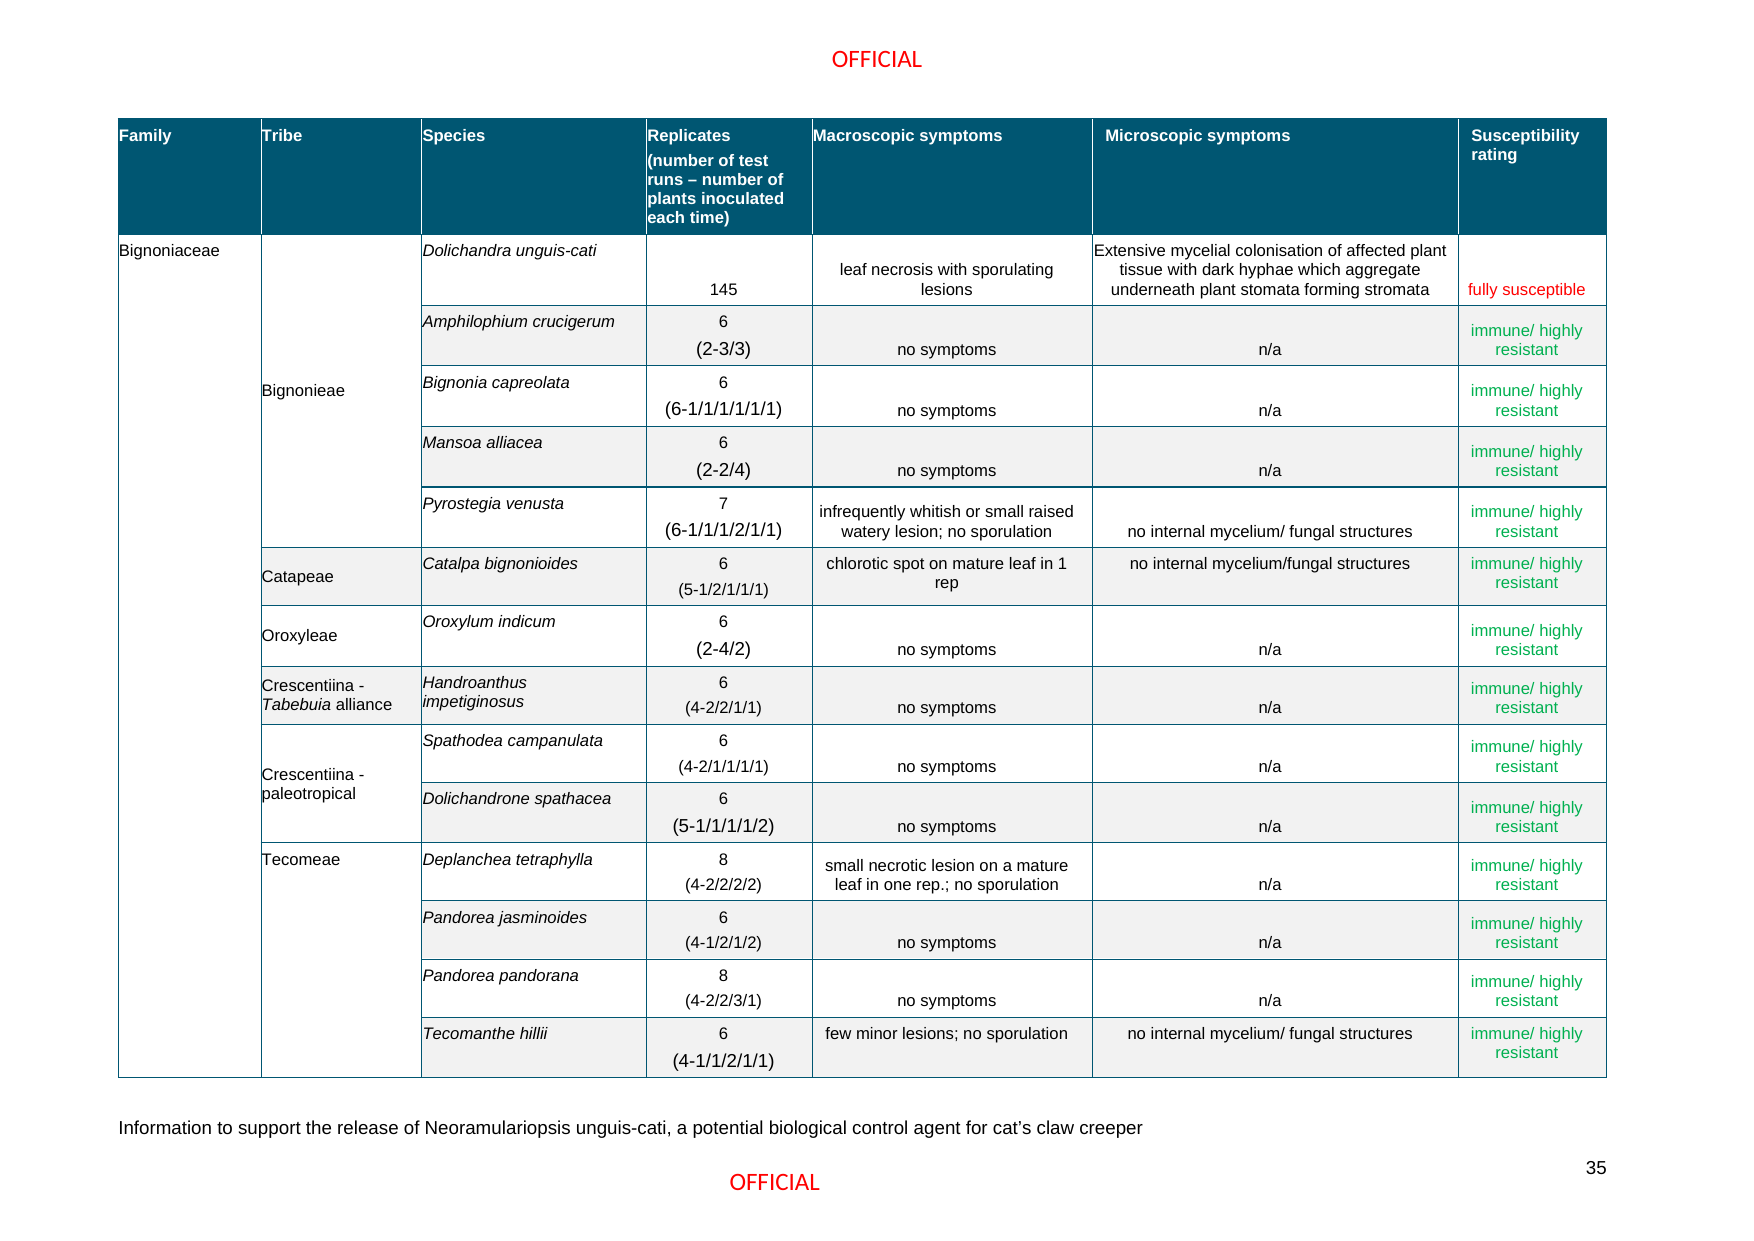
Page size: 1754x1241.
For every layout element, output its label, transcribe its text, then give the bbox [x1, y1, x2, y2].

table_cell immune/ highly resistant [1459, 725, 1606, 782]
table_cell 6 (4-1/2/1/2) [647, 901, 812, 958]
table_cell no internal mycelium/ fungal structures [1093, 1018, 1458, 1077]
table_cell Bignonieae [262, 235, 421, 547]
table_cell immune/ highly resistant [1459, 366, 1606, 426]
table_cell immune/ highly resistant [1459, 843, 1606, 900]
table_cell n/a [1093, 960, 1458, 1017]
table_cell leaf necrosis with sporulating lesions [813, 235, 1092, 305]
table_cell small necrotic lesion on a mature leaf in one rep.; no sporulation [813, 843, 1092, 900]
table_cell Oroxylum indicum [422, 606, 646, 666]
table_cell 6 (4-2/2/1/1) [647, 667, 812, 724]
table_cell immune/ highly resistant [1459, 667, 1606, 724]
table_header Species [422, 119, 646, 234]
table_cell n/a [1093, 606, 1458, 666]
table_cell chlorotic spot on mature leaf in 1 rep [813, 548, 1092, 605]
table_header Tribe [262, 119, 421, 234]
table_cell no symptoms [813, 960, 1092, 1017]
table_cell 6 (2-2/4) [647, 427, 812, 486]
table_cell Catalpa bignonioides [422, 548, 646, 605]
table_cell Tecomeae [262, 843, 421, 1077]
table_cell 6 (2-3/3) [647, 306, 812, 365]
table_cell immune/ highly resistant [1459, 901, 1606, 958]
table_cell 145 [647, 235, 812, 305]
table_cell no symptoms [813, 366, 1092, 426]
table_cell immune/ highly resistant [1459, 306, 1606, 365]
table_cell Amphilophium crucigerum [422, 306, 646, 365]
table_cell Extensive mycelial colonisation of affected plant tissue with dark hyphae which aggregate underneath plant stomata forming stromata [1093, 235, 1458, 305]
table_cell Pyrostegia venusta [422, 488, 646, 547]
table_cell 6 (6-1/1/1/1/1/1) [647, 366, 812, 426]
table_cell no symptoms [813, 725, 1092, 782]
table_cell 7 (6-1/1/1/2/1/1) [647, 488, 812, 547]
table_cell 8 (4-2/2/3/1) [647, 960, 812, 1017]
table_cell 6 (5-1/2/1/1/1) [647, 548, 812, 605]
table_cell 6 (2-4/2) [647, 606, 812, 666]
table_cell Dolichandrone spathacea [422, 783, 646, 842]
table_header Family [119, 119, 261, 234]
table_cell no symptoms [813, 427, 1092, 486]
table_cell infrequently whitish or small raised watery lesion; no sporulation [813, 488, 1092, 547]
table_cell Oroxyleae [262, 606, 421, 666]
table_cell Bignonia capreolata [422, 366, 646, 426]
table_cell Deplanchea tetraphylla [422, 843, 646, 900]
table_cell immune/ highly resistant [1459, 606, 1606, 666]
table_cell 6 (5-1/1/1/1/2) [647, 783, 812, 842]
table_cell 8 (4-2/2/2/2) [647, 843, 812, 900]
table_cell n/a [1093, 725, 1458, 782]
table_cell n/a [1093, 667, 1458, 724]
table_cell n/a [1093, 306, 1458, 365]
table_cell no symptoms [813, 901, 1092, 958]
table_cell few minor lesions; no sporulation [813, 1018, 1092, 1077]
table_cell n/a [1093, 783, 1458, 842]
table_cell immune/ highly resistant [1459, 783, 1606, 842]
table_cell fully susceptible [1459, 235, 1606, 305]
table_cell no symptoms [813, 306, 1092, 365]
table_cell 6 (4-2/1/1/1/1) [647, 725, 812, 782]
table_cell Tecomanthe hillii [422, 1018, 646, 1077]
table_header Microscopic symptoms [1093, 119, 1458, 234]
table_cell immune/ highly resistant [1459, 488, 1606, 547]
table_cell no symptoms [813, 667, 1092, 724]
table_cell no symptoms [813, 783, 1092, 842]
table_cell no symptoms [813, 606, 1092, 666]
table_header Macroscopic symptoms [813, 119, 1092, 234]
table_header Susceptibility rating [1459, 119, 1606, 234]
table_cell n/a [1093, 427, 1458, 486]
table_cell immune/ highly resistant [1459, 960, 1606, 1017]
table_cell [1459, 1018, 1606, 1077]
table_cell Crescentiina - paleotropical [262, 725, 421, 842]
table_cell no internal mycelium/fungal structures [1093, 548, 1458, 605]
table_cell Catapeae [262, 548, 421, 605]
table_cell Bignoniaceae [119, 235, 261, 1077]
table_cell n/a [1093, 901, 1458, 958]
table_cell Pandorea pandorana [422, 960, 646, 1017]
table_cell Dolichandra unguis-cati [422, 235, 646, 305]
table_cell Spathodea campanulata [422, 725, 646, 782]
table_cell n/a [1093, 843, 1458, 900]
table_cell Handroanthus impetiginosus [422, 667, 646, 724]
table_cell n/a [1093, 366, 1458, 426]
table_cell 6 (4-1/1/2/1/1) [647, 1018, 812, 1077]
table_cell no internal mycelium/ fungal structures [1093, 488, 1458, 547]
table_cell Crescentiina - Tabebuia alliance [262, 667, 421, 724]
table_cell Mansoa alliacea [422, 427, 646, 486]
table_cell immune/ highly resistant [1459, 427, 1606, 486]
table_cell Pandorea jasminoides [422, 901, 646, 958]
table_cell immune/ highly resistant [1459, 548, 1606, 605]
table_header Replicates (number of test runs – number of plants inoculated each time) [647, 119, 812, 234]
